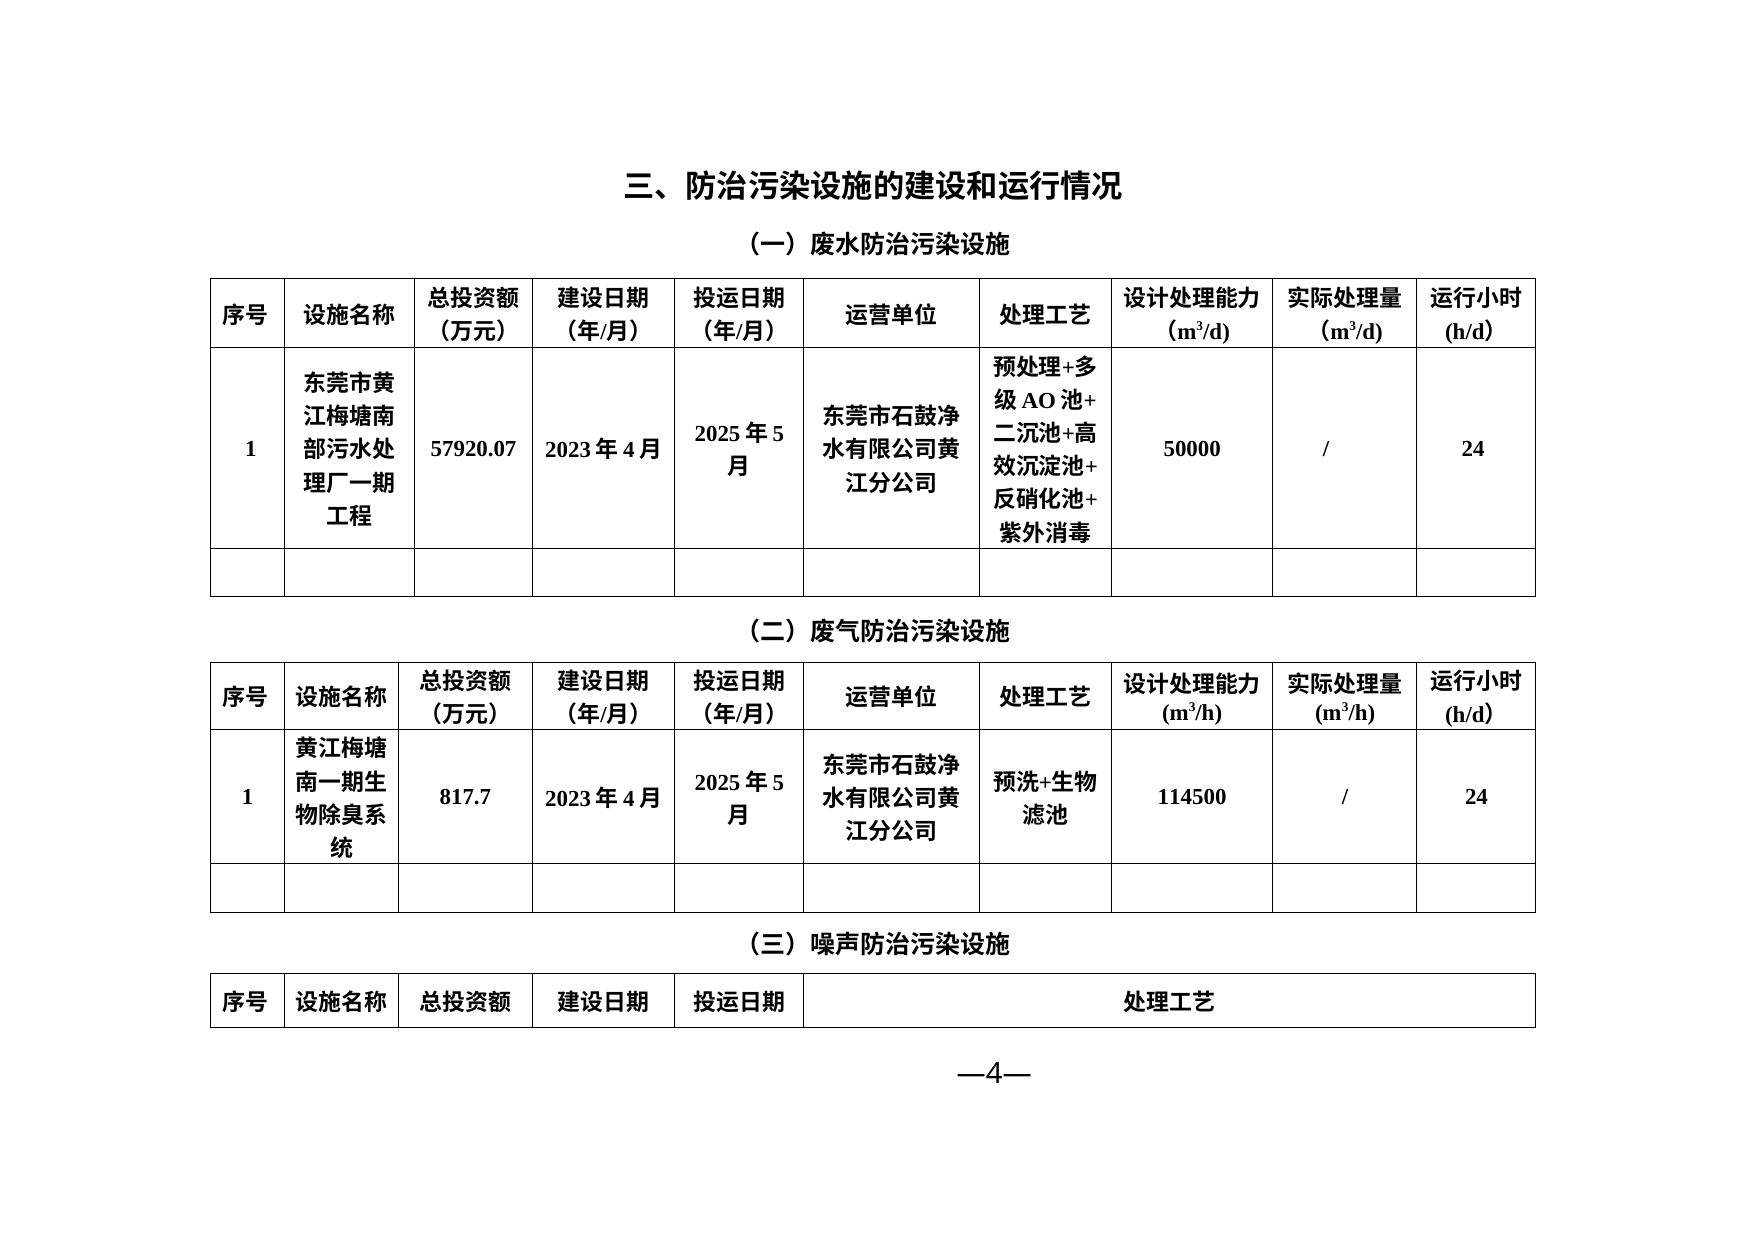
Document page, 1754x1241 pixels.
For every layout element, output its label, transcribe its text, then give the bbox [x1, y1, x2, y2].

table_cell 24 [1417, 730, 1535, 863]
table_cell 东莞市黄江梅塘南部污水处理厂一期工程 [285, 348, 414, 548]
table_cell [980, 864, 1111, 912]
table_cell 黄江梅塘南一期生物除臭系统 [285, 730, 398, 863]
table_cell 实际处理量（m3/d) [1273, 279, 1416, 347]
table_cell 投运日期（年/月） [675, 974, 803, 1027]
table_cell 建设日期（年/月） [533, 974, 674, 1027]
table_cell 2023年4月 [533, 730, 674, 863]
table_cell 运营单位 [804, 279, 979, 347]
table_cell [211, 864, 284, 912]
table_cell 处理工艺 [980, 663, 1111, 729]
table_cell 序号 [211, 663, 284, 729]
table_cell [415, 549, 532, 596]
table_cell 投运日期（年/月） [675, 279, 803, 347]
table_cell 运行小时(h/d） [1417, 279, 1535, 347]
table_cell 投运日期（年/月） [675, 663, 803, 729]
table_cell / [1273, 348, 1416, 548]
table_cell 处理工艺 [980, 279, 1111, 347]
table_cell 总投资额（万元） [399, 974, 532, 1027]
table_cell [1417, 549, 1535, 596]
table_cell [1273, 549, 1416, 596]
table_cell / [1273, 730, 1416, 863]
table_cell 东莞市石鼓净水有限公司黄江分公司 [804, 730, 979, 863]
table_cell 设施名称 [285, 279, 414, 347]
table_cell [1112, 549, 1272, 596]
table_cell [804, 864, 979, 912]
table_cell （三）噪声防治污染设施 [211, 913, 1535, 973]
table_cell 2025年5月 [675, 348, 803, 548]
table_cell [533, 549, 674, 596]
table_cell 设施名称 [285, 974, 398, 1027]
table_cell 2025年5月 [675, 730, 803, 863]
table_cell 50000 [1112, 348, 1272, 548]
table_cell [1112, 864, 1272, 912]
table_cell 预处理+多级AO池+二沉池+高效沉淀池+反硝化池+紫外消毒 [980, 348, 1111, 548]
table_cell 建设日期（年/月） [533, 279, 674, 347]
table_cell 114500 [1112, 730, 1272, 863]
table_cell 运营单位 [804, 663, 979, 729]
table_cell 设施名称 [285, 663, 398, 729]
table_cell 总投资额（万元） [399, 663, 532, 729]
table_cell 处理工艺 [804, 974, 1535, 1027]
table_cell [285, 864, 398, 912]
table_cell [980, 549, 1111, 596]
table_cell （一）废水防治污染设施 [211, 208, 1535, 278]
table_cell 建设日期（年/月） [533, 663, 674, 729]
table_cell 东莞市石鼓净水有限公司黄江分公司 [804, 348, 979, 548]
table_header 三、防治污染设施的建设和运行情况 [211, 160, 1535, 208]
table_cell 2023年4月 [533, 348, 674, 548]
table_cell 运行小时(h/d） [1417, 663, 1535, 729]
table_cell [285, 549, 414, 596]
table_cell 1 [211, 348, 284, 548]
table_cell [804, 549, 979, 596]
table_cell 24 [1417, 348, 1535, 548]
table_cell 实际处理量(m3/h) [1273, 663, 1416, 729]
table_cell [533, 864, 674, 912]
table_cell 序号 [211, 974, 284, 1027]
table_cell [675, 864, 803, 912]
table_cell [211, 549, 284, 596]
table_cell [1417, 864, 1535, 912]
table_cell （二）废气防治污染设施 [211, 597, 1535, 662]
table_cell [675, 549, 803, 596]
table_cell 序号 [211, 279, 284, 347]
table_cell [1273, 864, 1416, 912]
table_cell 设计处理能力(m3/h) [1112, 663, 1272, 729]
table_cell 817.7 [399, 730, 532, 863]
table_cell 57920.07 [415, 348, 532, 548]
table_cell 总投资额（万元） [415, 279, 532, 347]
table_cell 1 [211, 730, 284, 863]
table_cell 预洗+生物滤池 [980, 730, 1111, 863]
table_cell 设计处理能力（m3/d) [1112, 279, 1272, 347]
table_cell [399, 864, 532, 912]
